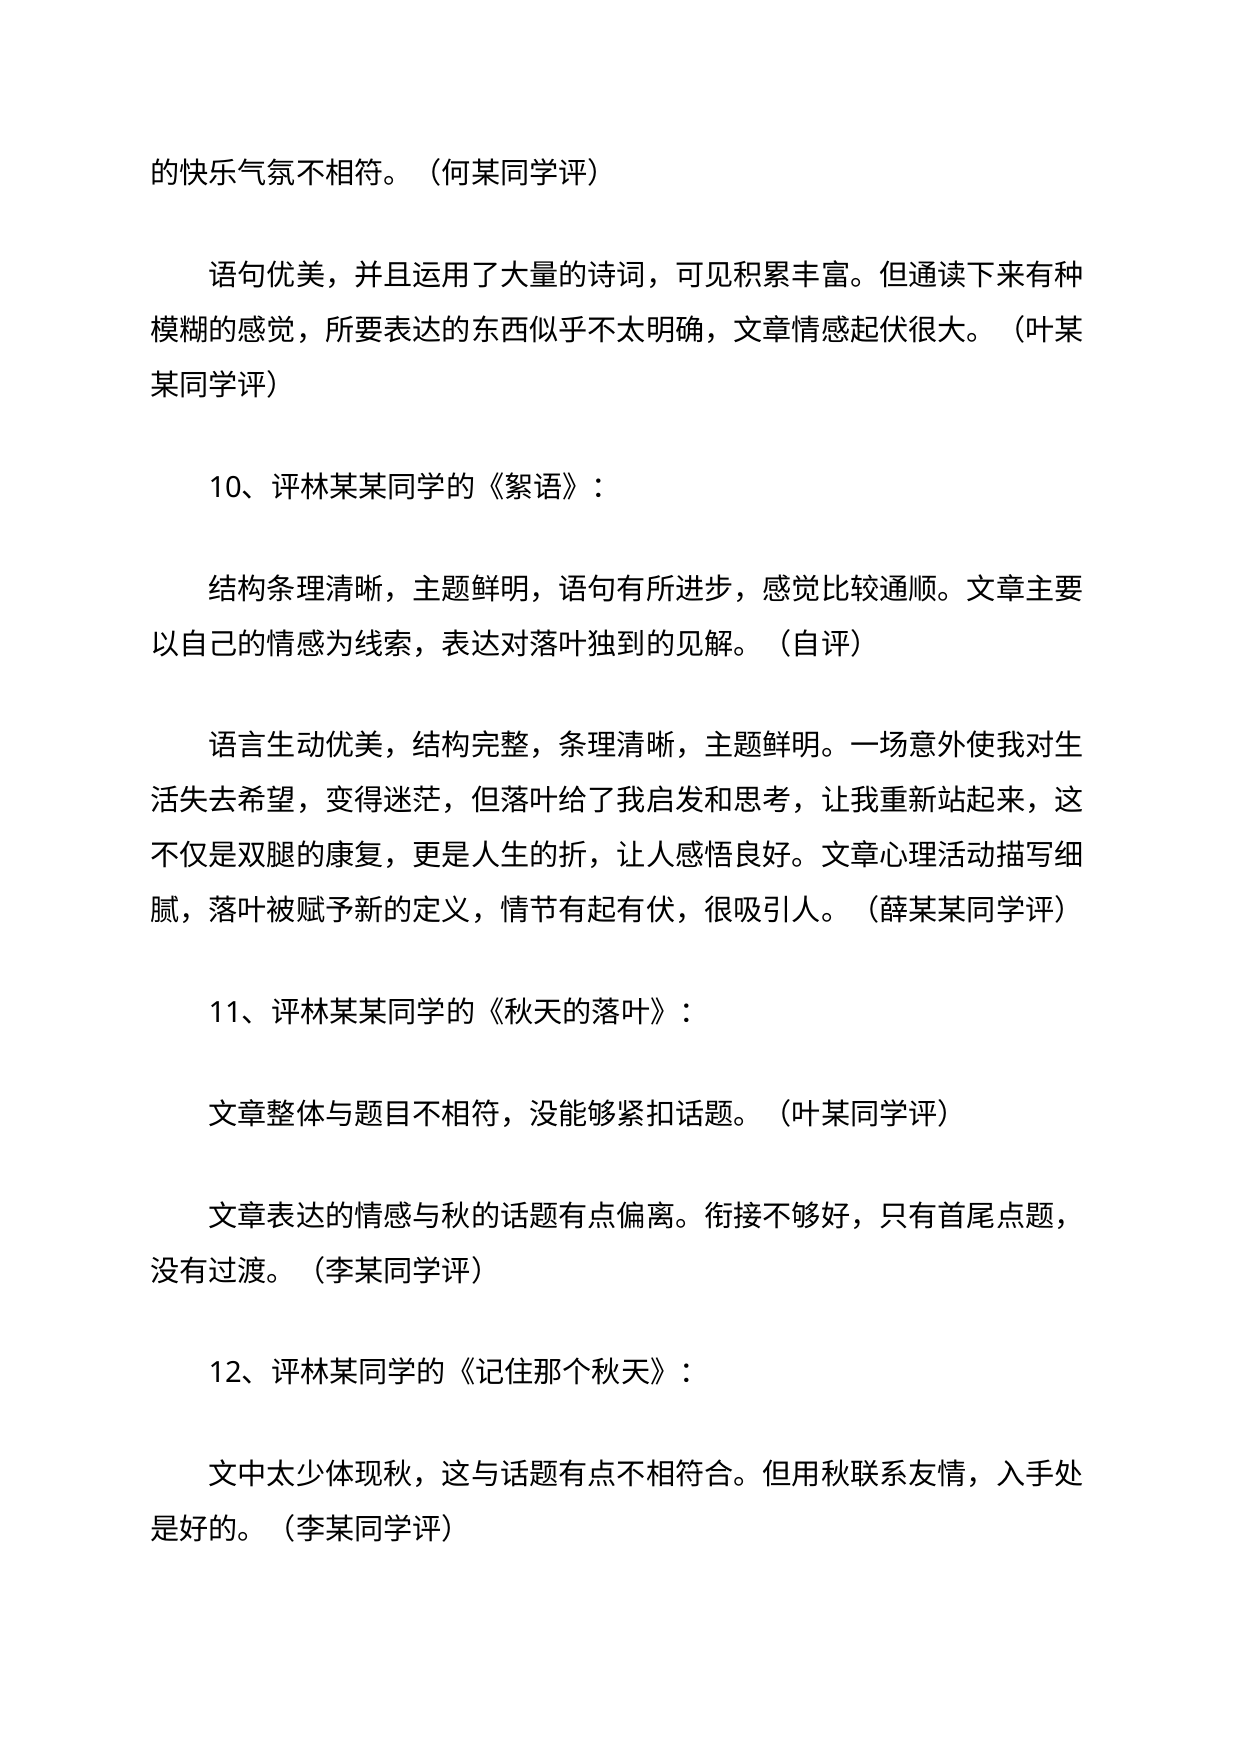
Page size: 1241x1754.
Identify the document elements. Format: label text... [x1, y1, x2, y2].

text 文章表达的情感与秋的话题有点偏离。衔接不够好，只有首尾点题，没有过渡。（李某同学评） [150, 1192, 1090, 1289]
text 10、评林某某同学的《絮语》： [150, 463, 1090, 506]
text 文中太少体现秋，这与话题有点不相符合。但用秋联系友情，入手处是好的。（李某同学评） [150, 1451, 1090, 1548]
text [150, 150, 1090, 192]
text 文章整体与题目不相符，没能够紧扣话题。（叶某同学评） [150, 1090, 1090, 1133]
text 11、评林某某同学的《秋天的落叶》： [150, 988, 1090, 1031]
text 语句优美，并且运用了大量的诗词，可见积累丰富。但通读下来有种模糊的感觉，所要表达的东西似乎不太明确，文章情感起伏很大。（叶某某同学评） [150, 252, 1090, 404]
text 结构条理清晰，主题鲜明，语句有所进步，感觉比较通顺。文章主要以自己的情感为线索，表达对落叶独到的见解。（自评） [150, 565, 1090, 662]
text 12、评林某同学的《记住那个秋天》： [150, 1349, 1090, 1391]
text 语言生动优美，结构完整，条理清晰，主题鲜明。一场意外使我对生活失去希望，变得迷茫，但落叶给了我启发和思考，让我重新站起来，这不仅是双腿的康复，更是人生的折，让人感悟良好。文章心理活动描写细腻，落叶被赋予新的定义，情节有起有伏，很吸引人。（薛某某同学评） [150, 722, 1090, 929]
